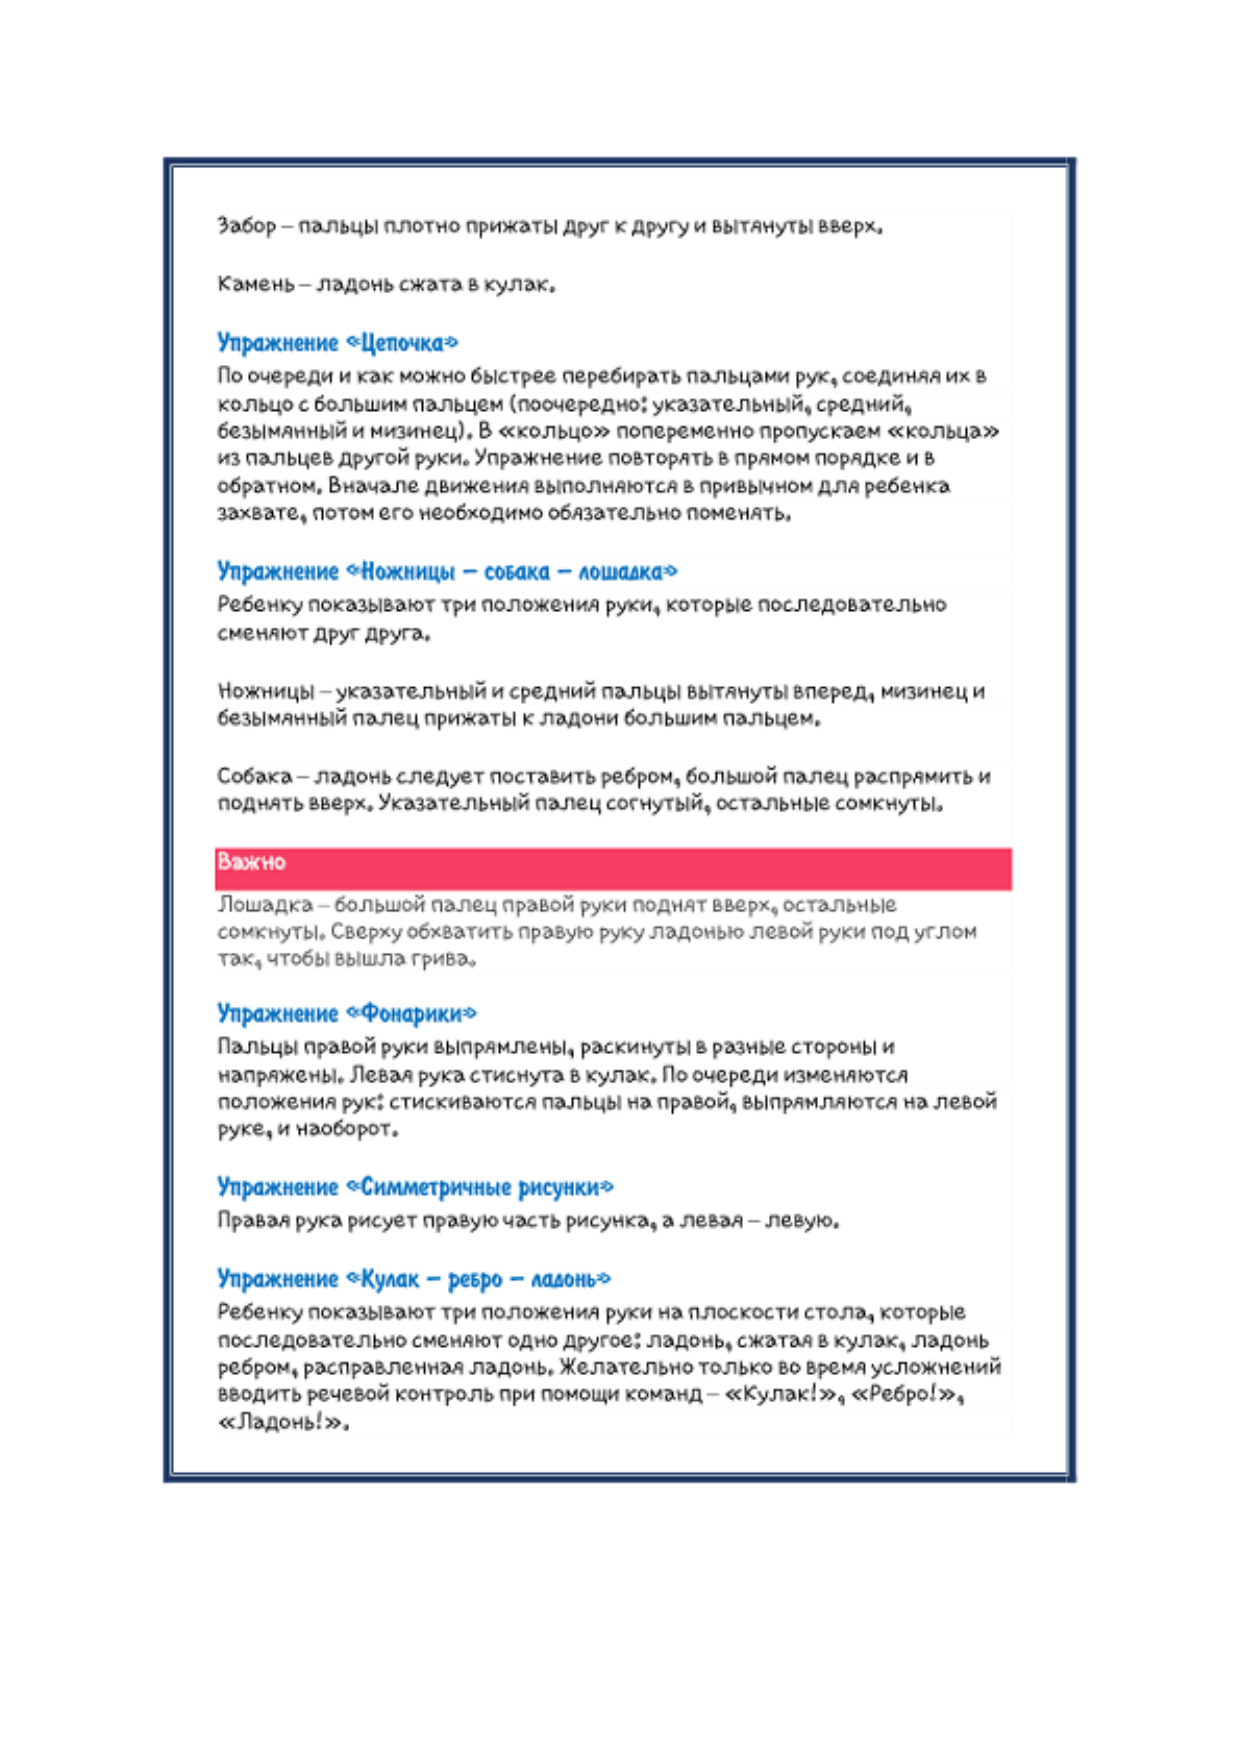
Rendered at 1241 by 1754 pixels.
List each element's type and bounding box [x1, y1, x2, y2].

picture [124, 118, 1116, 1523]
